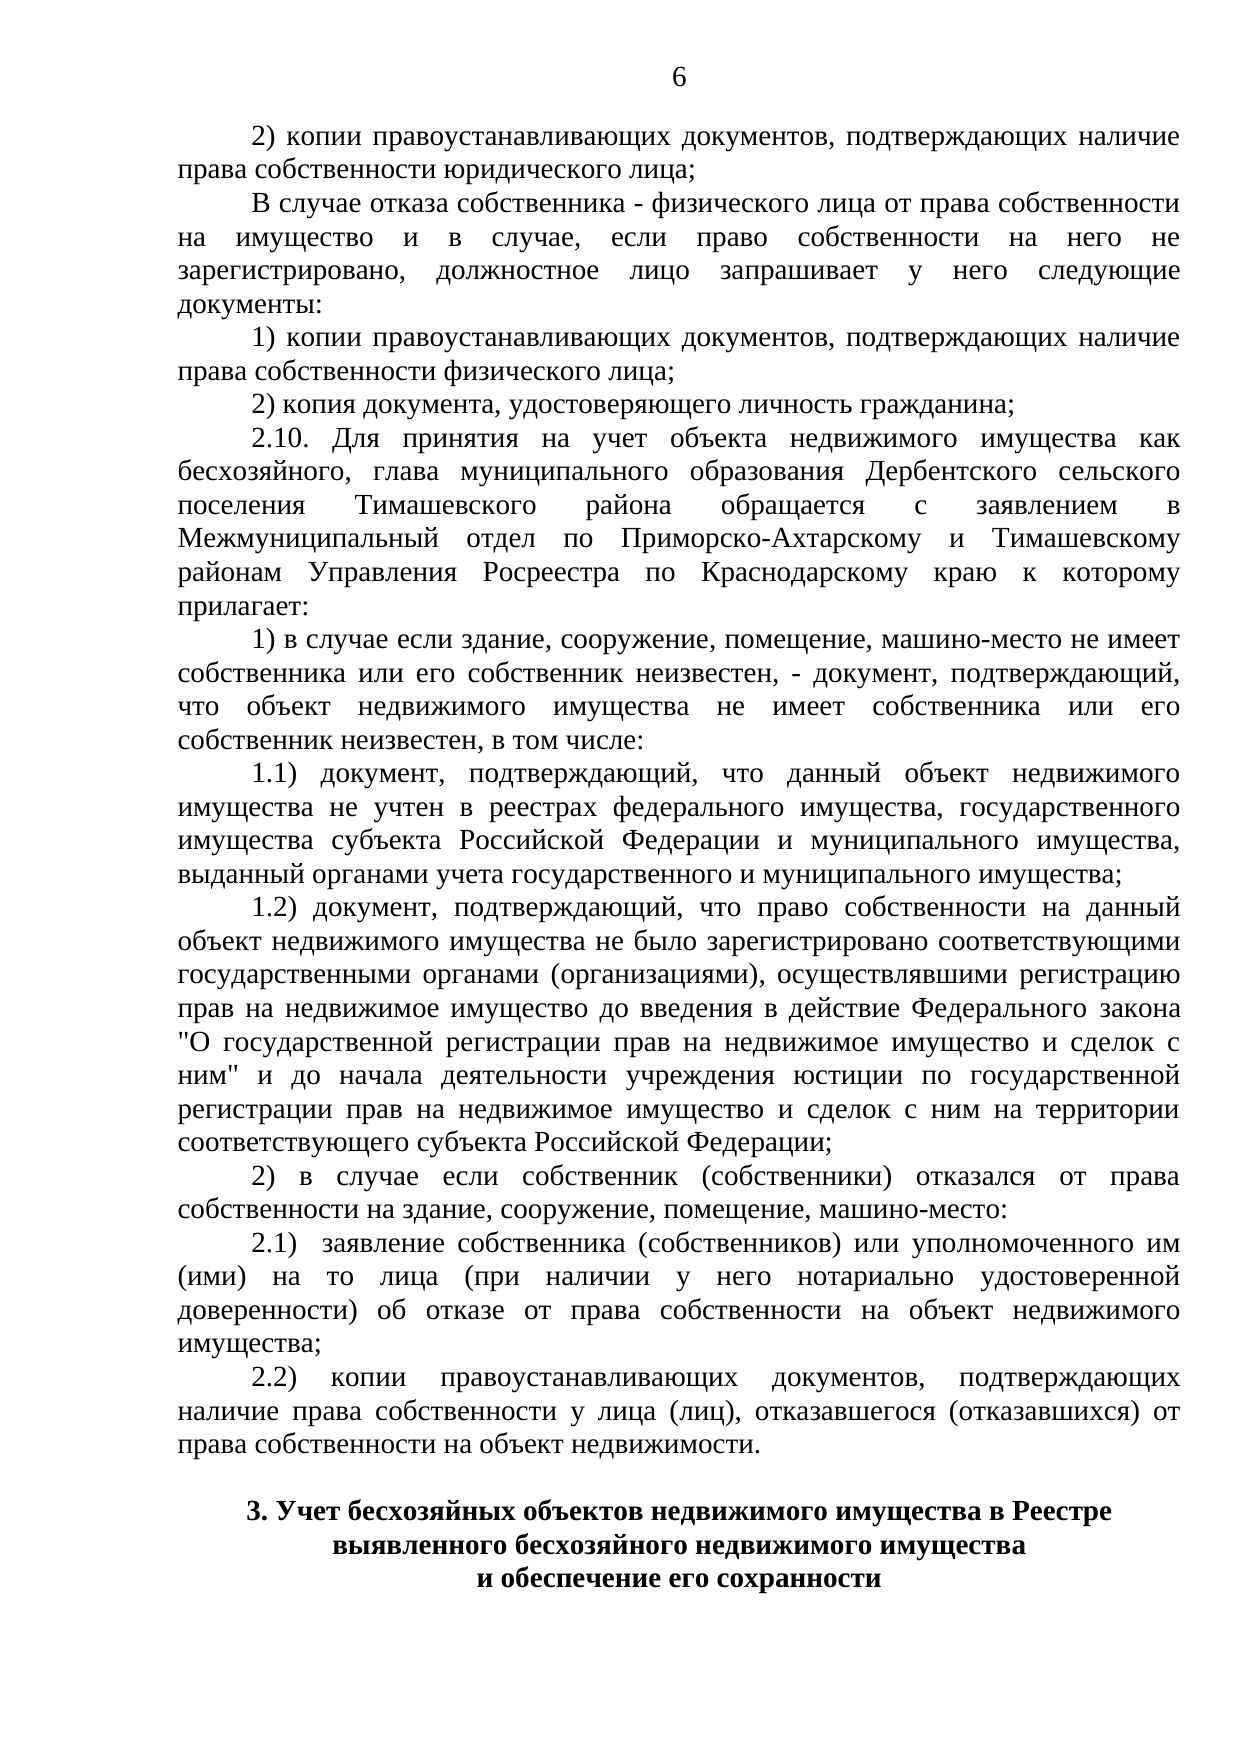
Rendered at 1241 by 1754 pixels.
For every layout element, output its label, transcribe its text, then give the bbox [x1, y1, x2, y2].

text 2) в случае если собственник (собственники) отказался от права собственности на здание, сооружение, помещение, машино-место: [177, 1158, 1181, 1225]
text 1.1) документ, подтверждающий, что данный объект недвижимого имущества не учтен в реестрах федерального имущества, государственного имущества субъекта Российской Федерации и муниципального имущества, выданный органами учета государственного и муниципального имущества; [177, 755, 1181, 889]
text 2) копия документа, удостоверяющего личность гражданина; [177, 386, 1181, 420]
text и обеспечение его сохранности [177, 1560, 1181, 1594]
text 1) копии правоустанавливающих документов, подтверждающих наличие права собственности физического лица; [177, 319, 1181, 386]
text 2) копии правоустанавливающих документов, подтверждающих наличие права собственности юридического лица; [177, 118, 1181, 185]
text 3. Учет бесхозяйных объектов недвижимого имущества в Реестре [177, 1493, 1181, 1527]
text выявленного бесхозяйного недвижимого имущества [177, 1527, 1181, 1560]
text В случае отказа собственника - физического лица от права собственности на имущество и в случае, если право собственности на него не зарегистрировано, должностное лицо запрашивает у него следующие документы: [177, 185, 1181, 319]
text 2.2) копии правоустанавливающих документов, подтверждающих наличие права собственности у лица (лиц), отказавшегося (отказавшихся) от права собственности на объект недвижимости. [177, 1359, 1181, 1460]
text 2.10. Для принятия на учет объекта недвижимого имущества как бесхозяйного, глава муниципального образования Дербентского сельского поселения Тимашевского района обращается с заявлением в Межмуниципальный отдел по Приморско-Ахтарскому и Тимашевскому районам Управления Росреестра по Краснодарскому краю к которому прилагает: [177, 420, 1181, 621]
text 1) в случае если здание, сооружение, помещение, машино-место не имеет собственника или его собственник неизвестен, - документ, подтверждающий, что объект недвижимого имущества не имеет собственника или его собственник неизвестен, в том числе: [177, 621, 1181, 755]
text 2.1) заявление собственника (собственников) или уполномоченного им (ими) на то лица (при наличии у него нотариально удостоверенной доверенности) об отказе от права собственности на объект недвижимого имущества; [177, 1225, 1181, 1359]
text 1.2) документ, подтверждающий, что право собственности на данный объект недвижимого имущества не было зарегистрировано соответствующими государственными органами (организациями), осуществлявшими регистрацию прав на недвижимое имущество до введения в действие Федерального закона "О государственной регистрации прав на недвижимое имущество и сделок с ним" и до начала деятельности учреждения юстиции по государственной регистрации прав на недвижимое имущество и сделок с ним на территории соответствующего субъекта Российской Федерации; [177, 889, 1181, 1158]
